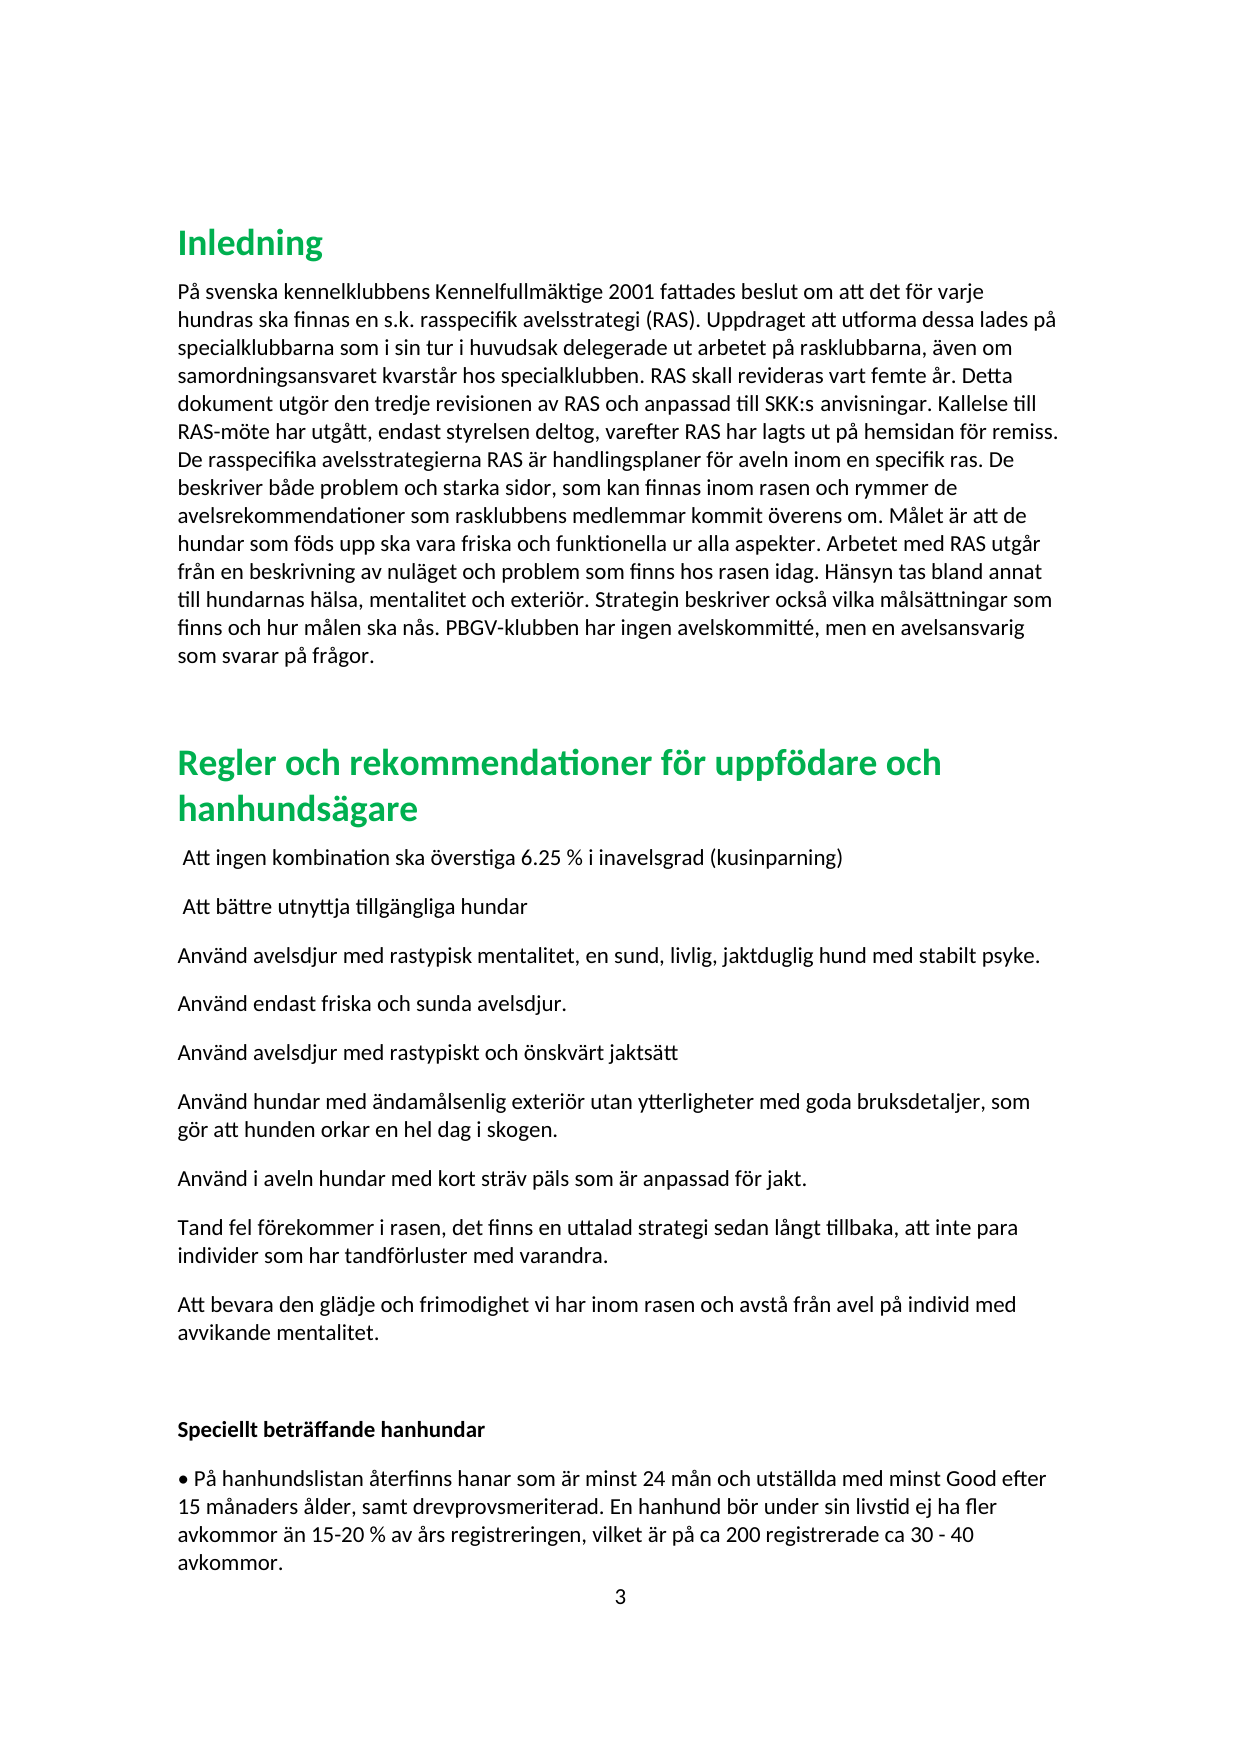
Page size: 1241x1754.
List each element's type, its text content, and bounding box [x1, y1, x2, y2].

text Använd avelsdjur med rastypiskt och önskvärt jaktsätt [177, 1038, 1063, 1066]
text Att bättre utnyttja tillgängliga hundar [177, 892, 1063, 920]
text Använd avelsdjur med rastypisk mentalitet, en sund, livlig, jaktduglig hund med stabilt psyke. [177, 941, 1063, 969]
text På svenska kennelklubbens Kennelfullmäktige 2001 fattades beslut om att det för varje hundras ska finnas en s.k. rasspecifik avelsstrategi (RAS). Uppdraget att utforma dessa lades på specialklubbarna som i sin tur i huvudsak delegerade ut arbetet på rasklubbarna, även om samordningsansvaret kvarstår hos specialklubben. RAS skall revideras vart femte år. Detta dokument utgör den tredje revisionen av RAS och anpassad till SKK:s anvisningar. Kallelse till RAS-möte har utgått, endast styrelsen deltog, varefter RAS har lagts ut på hemsidan för remiss. De rasspecifika avelsstrategierna RAS är handlingsplaner för aveln inom en specifik ras. De beskriver både problem och starka sidor, som kan finnas inom rasen och rymmer de avelsrekommendationer som rasklubbens medlemmar kommit överens om. Målet är att de hundar som föds upp ska vara friska och funktionella ur alla aspekter. Arbetet med RAS utgår från en beskrivning av nuläget och problem som finns hos rasen idag. Hänsyn tas bland annat till hundarnas hälsa, mentalitet och exteriör. Strategin beskriver också vilka målsättningar som finns och hur målen ska nås. PBGV-klubben har ingen avelskommitté, men en avelsansvarig som svarar på frågor. [177, 277, 1063, 669]
text Använd i aveln hundar med kort sträv päls som är anpassad för jakt. [177, 1164, 1063, 1192]
subtitle Inledning [177, 218, 1063, 264]
text Att ingen kombination ska överstiga 6.25 % i inavelsgrad (kusinparning) [177, 843, 1063, 871]
subtitle Regler och rekommendationer för uppfödare och hanhundsägare [177, 739, 1063, 831]
text Tand fel förekommer i rasen, det finns en uttalad strategi sedan långt tillbaka, att inte para individer som har tandförluster med varandra. [177, 1213, 1063, 1269]
text Använd endast friska och sunda avelsdjur. [177, 989, 1063, 1018]
text Speciellt beträffande hanhundar [177, 1416, 1063, 1444]
text Att bevara den glädje och frimodighet vi har inom rasen och avstå från avel på individ med avvikande mentalitet. [177, 1290, 1063, 1346]
text Använd hundar med ändamålsenlig exteriör utan ytterligheter med goda bruksdetaljer, som gör att hunden orkar en hel dag i skogen. [177, 1087, 1063, 1143]
text • På hanhundslistan återfinns hanar som är minst 24 mån och utställda med minst Good efter 15 månaders ålder, samt drevprovsmeriterad. En hanhund bör under sin livstid ej ha fler avkommor än 15-20 % av års registreringen, vilket är på ca 200 registrerade ca 30 - 40 avkommor. [177, 1464, 1063, 1577]
